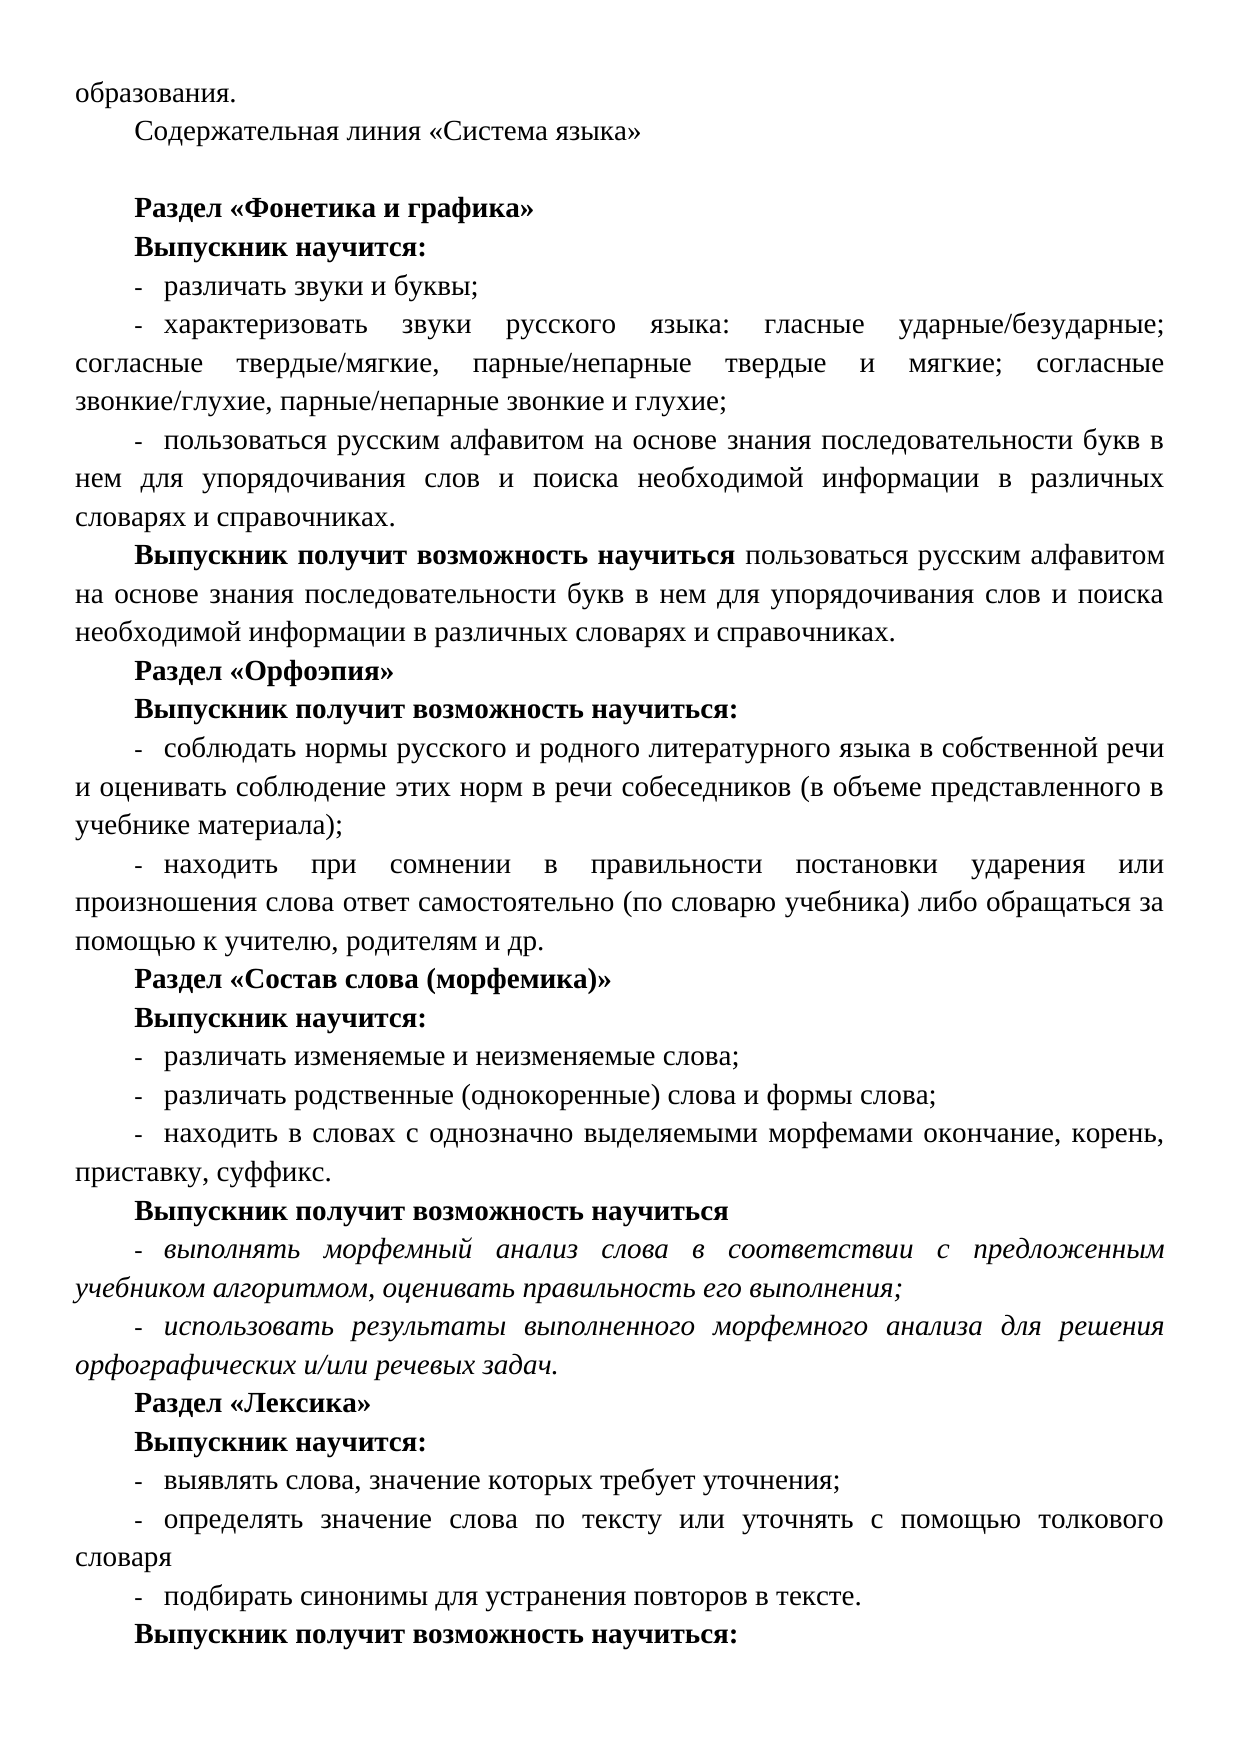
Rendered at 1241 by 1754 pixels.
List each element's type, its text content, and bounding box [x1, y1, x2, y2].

text Содержательная линия «Система языка» [75, 113, 1165, 147]
list использовать результаты выполненного морфемного анализа для решения орфографических и/или речевых задач. [75, 1308, 1165, 1380]
list соблюдать нормы русского и родного литературного языка в собственной речи и оценивать соблюдение этих норм в речи собеседников (в объеме представленного в учебнике материала); [75, 730, 1165, 841]
list находить при сомнении в правильности постановки ударения или произношения слова ответ самостоятельно (по словарю учебника) либо обращаться за помощью к учителю, родителям и др. [75, 846, 1165, 956]
list определять значение слова по тексту или уточнять с помощью толкового словаря [75, 1501, 1165, 1573]
list пользоваться русским алфавитом на основе знания последовательности букв в нем для упорядочивания слов и поиска необходимой информации в различных словарях и справочниках. [75, 422, 1165, 532]
list различать родственные (однокоренные) слова и формы слова; [75, 1077, 1165, 1111]
list подбирать синонимы для устранения повторов в тексте. [75, 1578, 1165, 1612]
list выполнять морфемный анализ слова в соответствии с предложенным учебником алгоритмом, оценивать правильность его выполнения; [75, 1231, 1165, 1303]
text Раздел «Лексика» [75, 1385, 1165, 1419]
text Раздел «Орфоэпия» [75, 653, 1165, 687]
text Выпускник получит возможность научиться: [75, 692, 1165, 725]
text Выпускник научится: [75, 1424, 1165, 1457]
text Раздел «Фонетика и графика» [75, 191, 1165, 224]
list различать звуки и буквы; [75, 268, 1165, 301]
list различать изменяемые и неизменяемые слова; [75, 1038, 1165, 1072]
text Выпускник научится: [75, 229, 1165, 263]
list характеризовать звуки русского языка: гласные ударные/безударные; согласные твердые/мягкие, парные/непарные твердые и мягкие; согласные звонкие/глухие, парные/непарные звонкие и глухие; [75, 306, 1165, 417]
text Выпускник получит возможность научиться пользоваться русским алфавитом на основе знания последовательности букв в нем для упорядочивания слов и поиска необходимой информации в различных словарях и справочниках. [75, 537, 1165, 648]
text Выпускник получит возможность научиться: [75, 1617, 1165, 1650]
text Выпускник научится: [75, 1000, 1165, 1033]
text Выпускник получит возможность научиться [75, 1193, 1165, 1226]
text Раздел «Состав слова (морфемика)» [75, 961, 1165, 995]
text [75, 75, 1165, 108]
list находить в словах с однозначно выделяемыми морфемами окончание, корень, приставку, суффикс. [75, 1116, 1165, 1188]
list выявлять слова, значение которых требует уточнения; [75, 1462, 1165, 1496]
